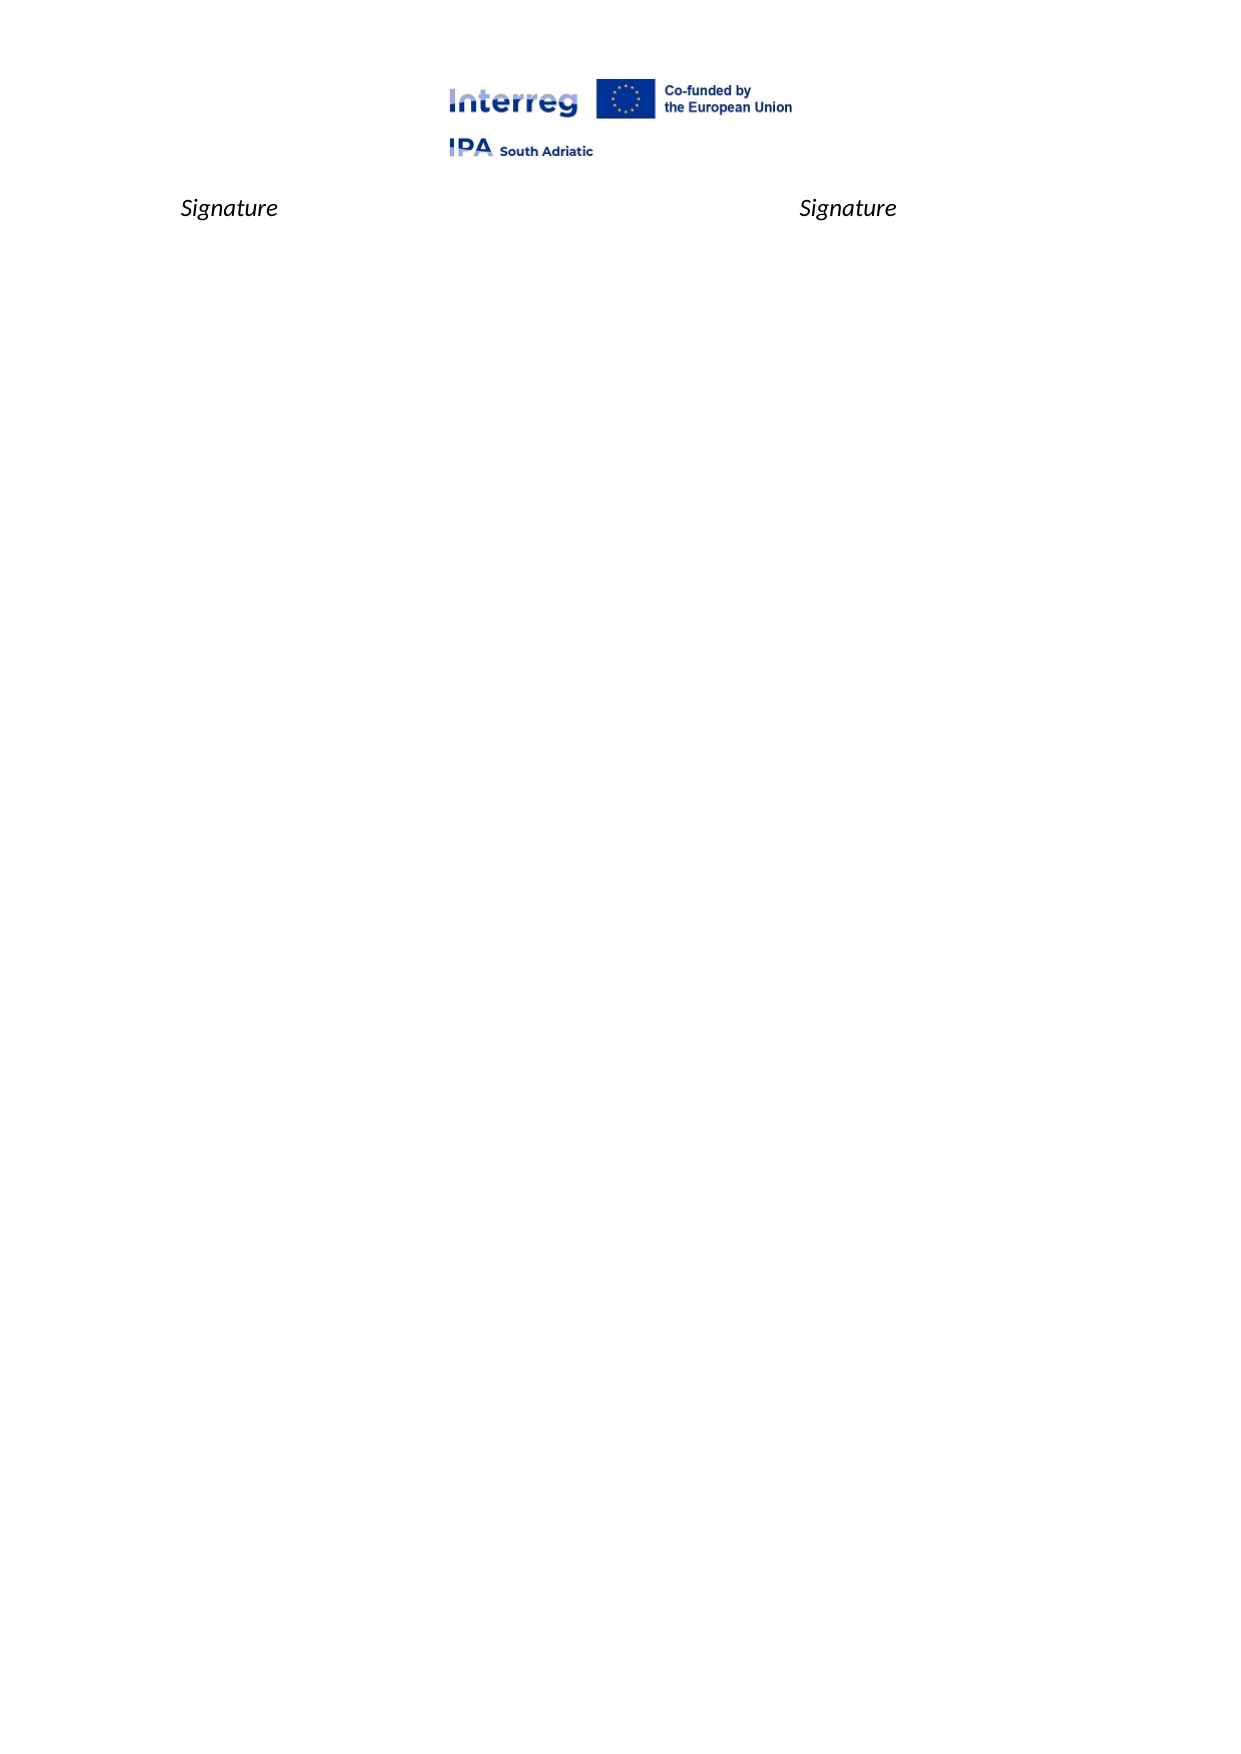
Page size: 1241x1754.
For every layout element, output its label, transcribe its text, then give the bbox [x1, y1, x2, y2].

table_cell Name Signature [551, 162, 1107, 223]
picture [447, 73, 793, 162]
table_cell Name Signature [169, 162, 551, 223]
